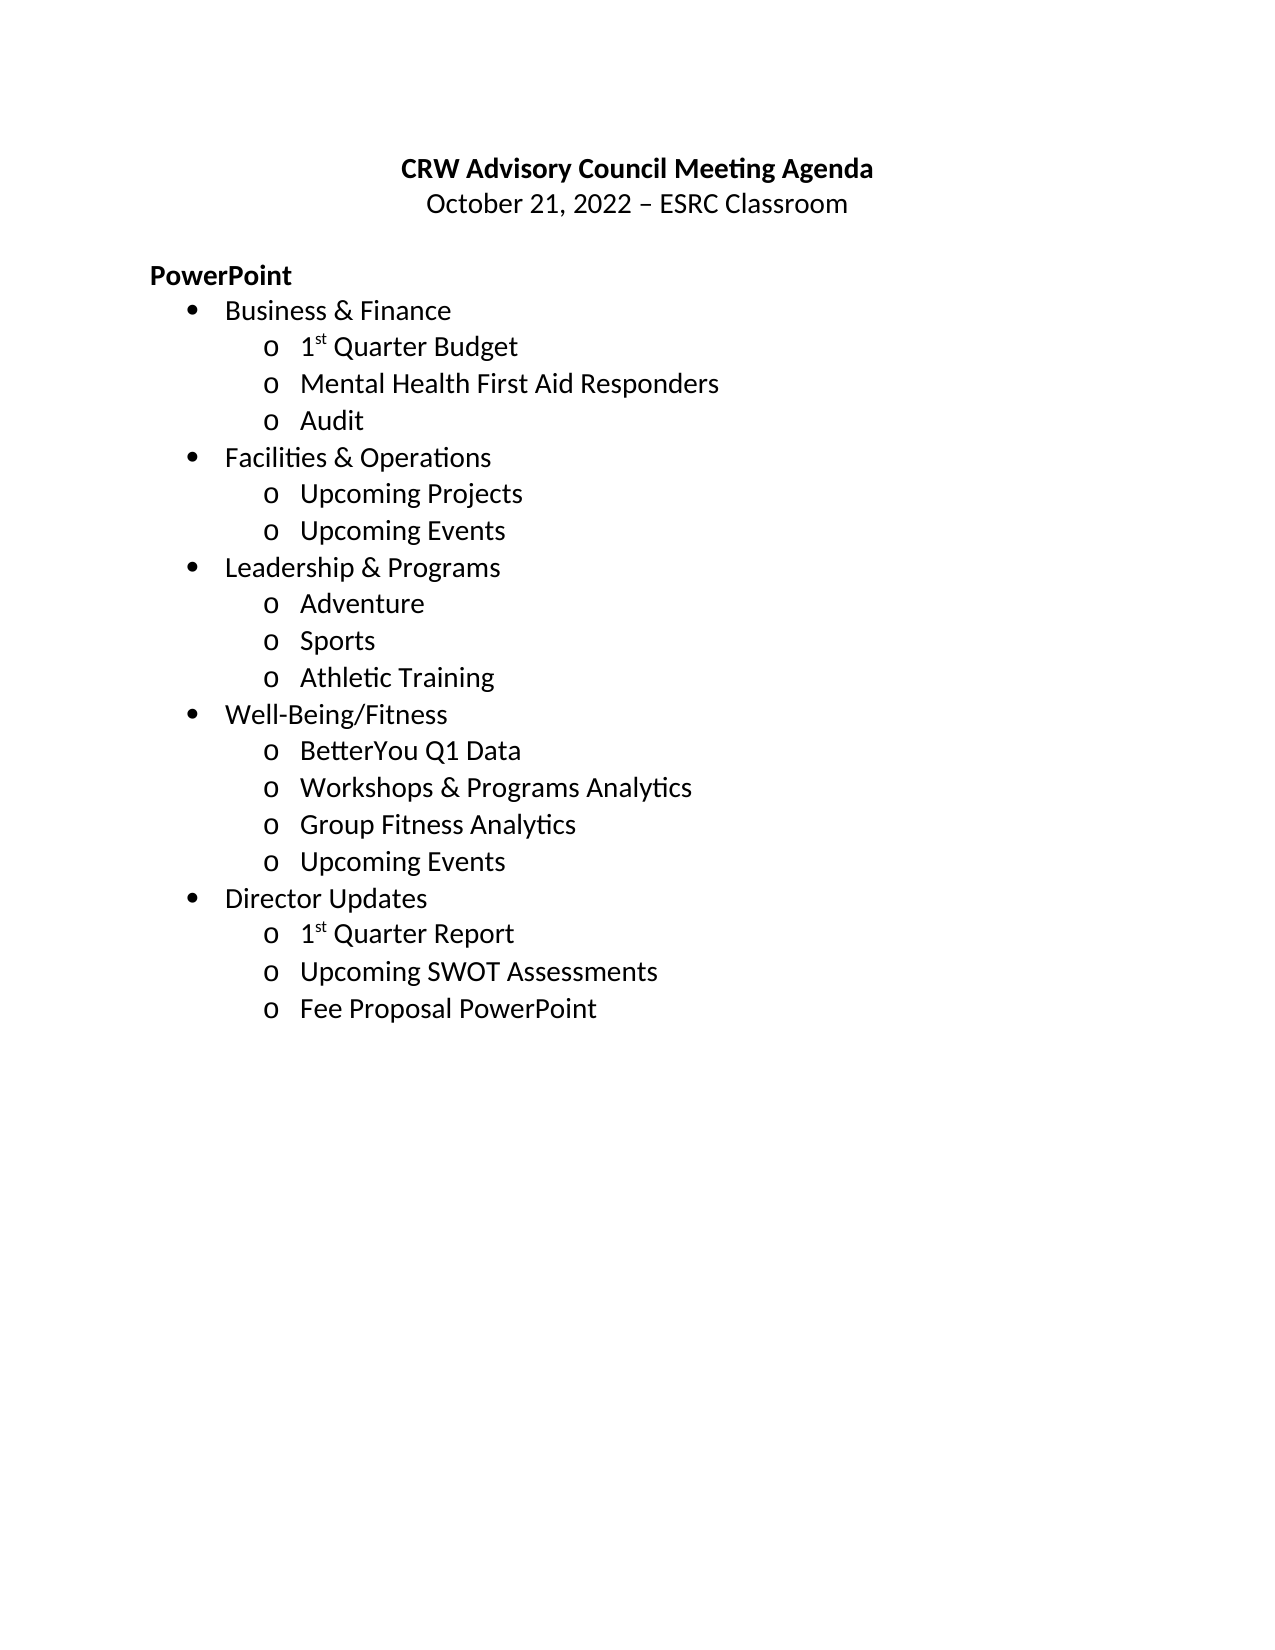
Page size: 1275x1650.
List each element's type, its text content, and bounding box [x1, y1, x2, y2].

list 1st Quarter Report [262, 916, 1125, 953]
list Mental Health First Aid Responders [262, 365, 1125, 402]
text PowerPoint [150, 257, 1125, 292]
list Director Updates [187, 880, 1125, 916]
list Upcoming Projects [262, 475, 1125, 512]
list Upcoming Events [262, 512, 1125, 549]
list Group Fitness Analytics [262, 806, 1125, 843]
list Fee Proposal PowerPoint [262, 990, 1125, 1027]
list Leadership & Programs [187, 549, 1125, 585]
list 1st Quarter Budget [262, 328, 1125, 365]
text October 21, 2022 – ESRC Classroom [150, 186, 1125, 221]
list Audit [262, 402, 1125, 439]
list Upcoming SWOT Assessments [262, 953, 1125, 990]
list Business & Finance [187, 292, 1125, 328]
list Well-Being/Fitness [187, 696, 1125, 732]
list Adventure [262, 585, 1125, 622]
list BetterYou Q1 Data [262, 732, 1125, 769]
list Athletic Training [262, 659, 1125, 696]
list Upcoming Events [262, 843, 1125, 880]
text CRW Advisory Council Meeting Agenda [150, 150, 1125, 186]
list Workshops & Programs Analytics [262, 769, 1125, 806]
list Facilities & Operations [187, 439, 1125, 475]
list Sports [262, 622, 1125, 659]
